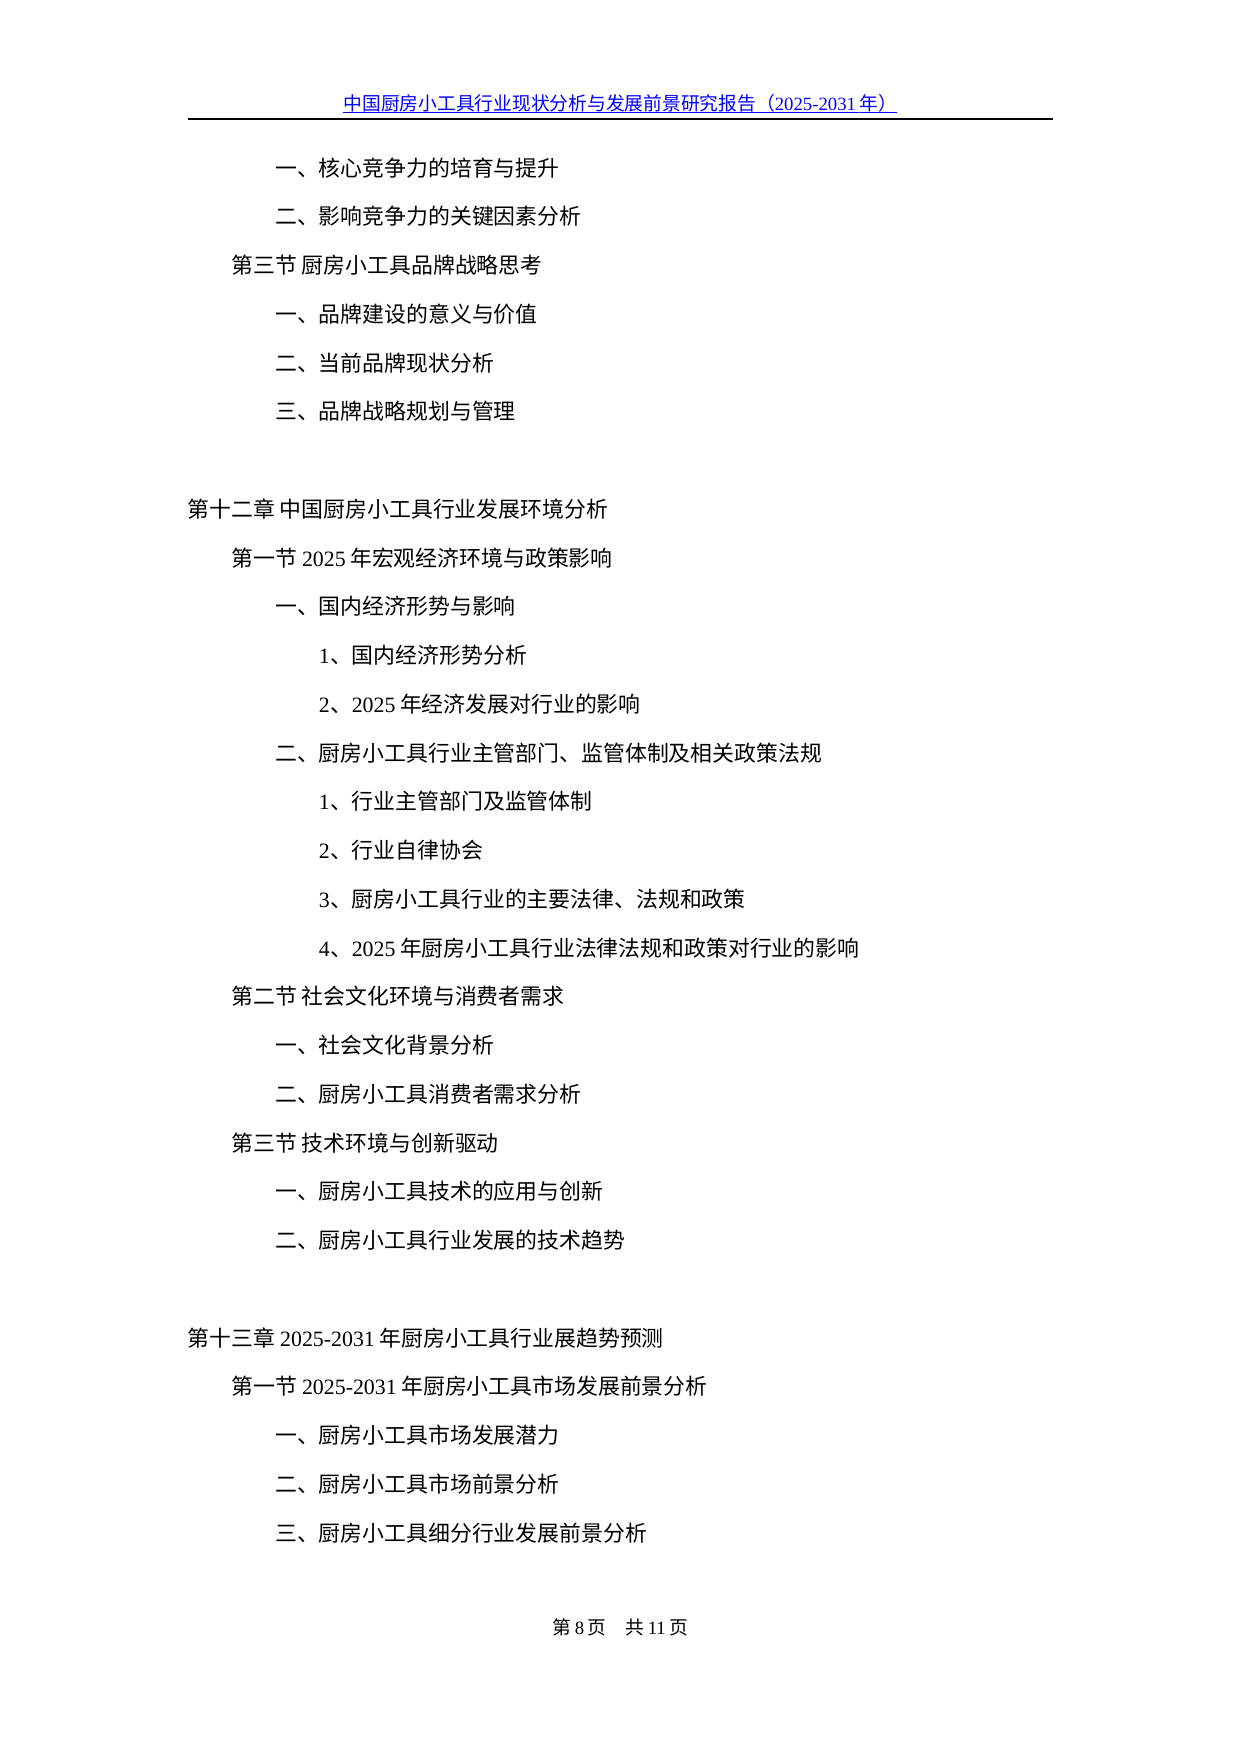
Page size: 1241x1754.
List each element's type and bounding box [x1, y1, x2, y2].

text [187, 150, 1053, 1548]
